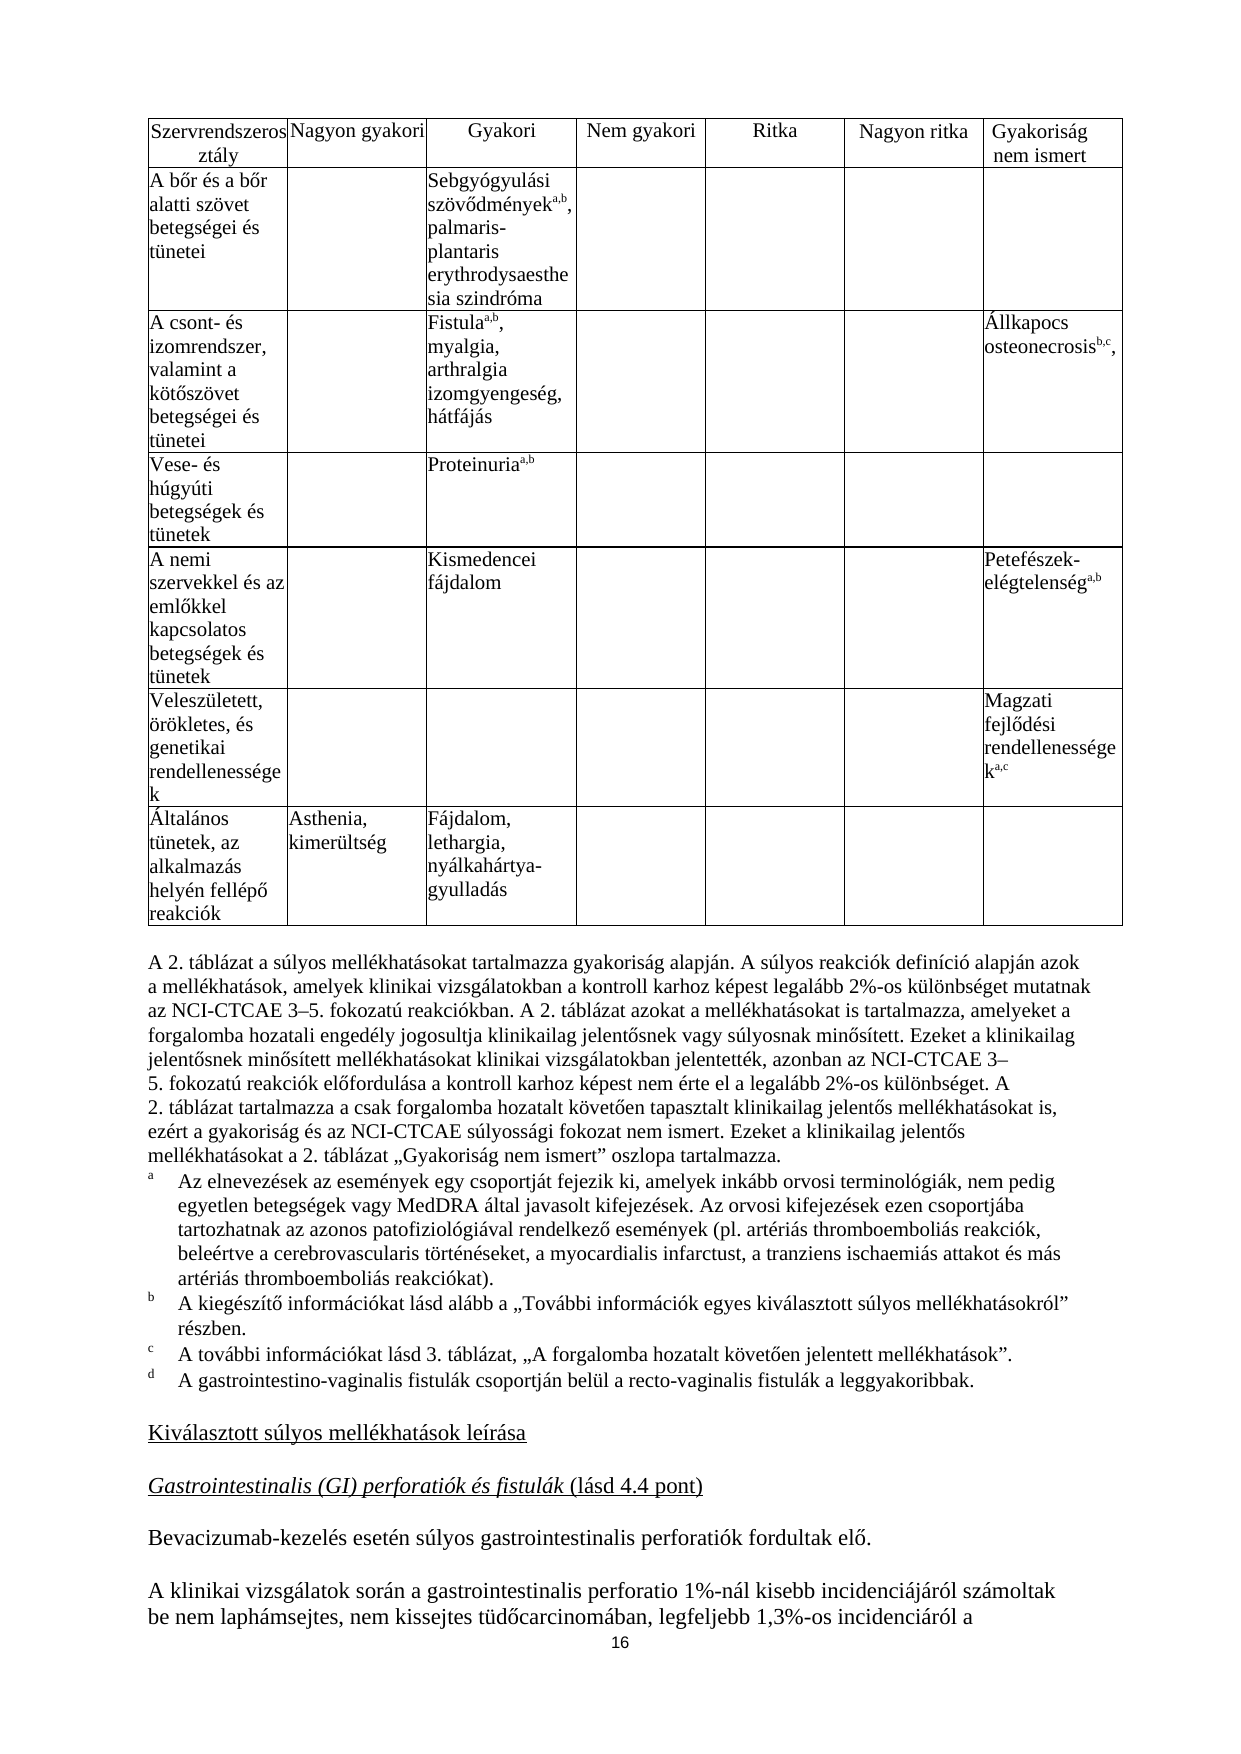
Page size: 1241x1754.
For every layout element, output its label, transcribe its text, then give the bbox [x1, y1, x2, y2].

table_cell Asthenia, kimerültség [288, 807, 426, 925]
table_cell Fájdalom, lethargia, nyálkahártya-gyulladás [427, 807, 576, 925]
table_cell [845, 548, 983, 688]
table_cell [577, 168, 705, 310]
table_cell Veleszületett, örökletes, és genetikai rendellenességek [149, 689, 287, 806]
text Gastrointestinalis (GI) perforatiók és fistulák (lásd 4.4 pont) [148, 1472, 1093, 1498]
table_cell [845, 311, 983, 452]
text d A gastrointestino-vaginalis fistulák csoportján belül a recto-vaginalis fistulák a leggyakoribbak. [148, 1366, 1093, 1393]
text A 2. táblázat a súlyos mellékhatásokat tartalmazza gyakoriság alapján. A súlyos reakciók definíció alapján azok a mellékhatások, amelyek klinikai vizsgálatokban a kontroll karhoz képest legalább 2%-os különbséget mutatnak az NCI-CTCAE 3–5. fokozatú reakciókban. A 2. táblázat azokat a mellékhatásokat is tartalmazza, amelyeket a forgalomba hozatali engedély jogosultja klinikailag jelentősnek vagy súlyosnak minősített. Ezeket a klinikailag jelentősnek minősített mellékhatásokat klinikai vizsgálatokban jelentették, azonban az NCI-CTCAE 3–5. fokozatú reakciók előfordulása a kontroll karhoz képest nem érte el a legalább 2%-os különbséget. A 2. táblázat tartalmazza a csak forgalomba hozatalt követően tapasztalt klinikailag jelentős mellékhatásokat is, ezért a gyakoriság és az NCI-CTCAE súlyossági fokozat nem ismert. Ezeket a klinikailag jelentős mellékhatásokat a 2. táblázat „Gyakoriság nem ismert” oszlopa tartalmazza. [148, 950, 1093, 1167]
table_cell Fistulaa,b, myalgia, arthralgia izomgyengeség, hátfájás [427, 311, 576, 452]
table_cell [984, 168, 1122, 310]
table_cell [577, 311, 705, 452]
table_header Szervrendszerosztály [149, 119, 287, 167]
table_cell Kismedencei fájdalom [427, 548, 576, 688]
table_cell [845, 807, 983, 925]
table_cell [577, 453, 705, 546]
table_cell Petefészek-elégtelenséga,b [984, 548, 1122, 688]
table_cell [288, 311, 426, 452]
table_header Nagyon ritka [845, 119, 983, 167]
table_cell [845, 689, 983, 806]
table_cell Proteinuriaa,b [427, 453, 576, 546]
table_cell Általános tünetek, az alkalmazás helyén fellépő reakciók [149, 807, 287, 925]
table_cell [706, 548, 844, 688]
table_cell [577, 548, 705, 688]
table_cell [706, 168, 844, 310]
table_cell [288, 548, 426, 688]
table_cell [706, 453, 844, 546]
table_cell A csont- és izomrendszer, valamint a kötőszövet betegségei és tünetei [149, 311, 287, 452]
text Kiválasztott súlyos mellékhatások leírása [148, 1419, 1093, 1445]
text c A további információkat lásd 3. táblázat, „A forgalomba hozatalt követően jelentett mellékhatások”. [148, 1340, 1093, 1366]
table_header Nagyon gyakori [288, 119, 426, 167]
table_header Gyakori [427, 119, 576, 167]
text b A kiegészítő információkat lásd alább a „További információk egyes kiválasztott súlyos mellékhatásokról” részben. [148, 1289, 1093, 1340]
table_cell [706, 689, 844, 806]
table_cell [984, 453, 1122, 546]
table_cell [845, 168, 983, 310]
table_cell [706, 807, 844, 925]
table_header Nem gyakori [577, 119, 705, 167]
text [148, 1577, 1066, 1630]
table_header Ritka [706, 119, 844, 167]
text a Az elnevezések az események egy csoportját fejezik ki, amelyek inkább orvosi terminológiák, nem pedig egyetlen betegségek vagy MedDRA által javasolt kifejezések. Az orvosi kifejezések ezen csoportjába tartozhatnak az azonos patofiziológiával rendelkező események (pl. artériás thromboemboliás reakciók, beleértve a cerebrovascularis történéseket, a myocardialis infarctust, a tranziens ischaemiás attakot és más artériás thromboemboliás reakciókat). [148, 1167, 1093, 1289]
table_cell Magzati fejlődési rendellenességeka,c [984, 689, 1122, 806]
table_cell [984, 807, 1122, 925]
table_cell A nemi szervekkel és az emlőkkel kapcsolatos betegségek és tünetek [149, 548, 287, 688]
table_cell [288, 168, 426, 310]
table_cell Vese- és húgyúti betegségek és tünetek [149, 453, 287, 546]
table_cell Állkapocs osteonecrosisb,c, [984, 311, 1122, 452]
table_cell [288, 453, 426, 546]
table_cell [845, 453, 983, 546]
text Bevacizumab-kezelés esetén súlyos gastrointestinalis perforatiók fordultak elő. [148, 1524, 1093, 1551]
table_cell [577, 807, 705, 925]
table_cell A bőr és a bőr alatti szövet betegségei és tünetei [149, 168, 287, 310]
table_cell [706, 311, 844, 452]
table_cell [427, 689, 576, 806]
table_cell Sebgyógyulási szövődményeka,b, palmaris-plantaris erythrodysaesthesia szindróma [427, 168, 576, 310]
table_cell [577, 689, 705, 806]
table_header Gyakoriság nem ismert [984, 119, 1122, 167]
table_cell [288, 689, 426, 806]
